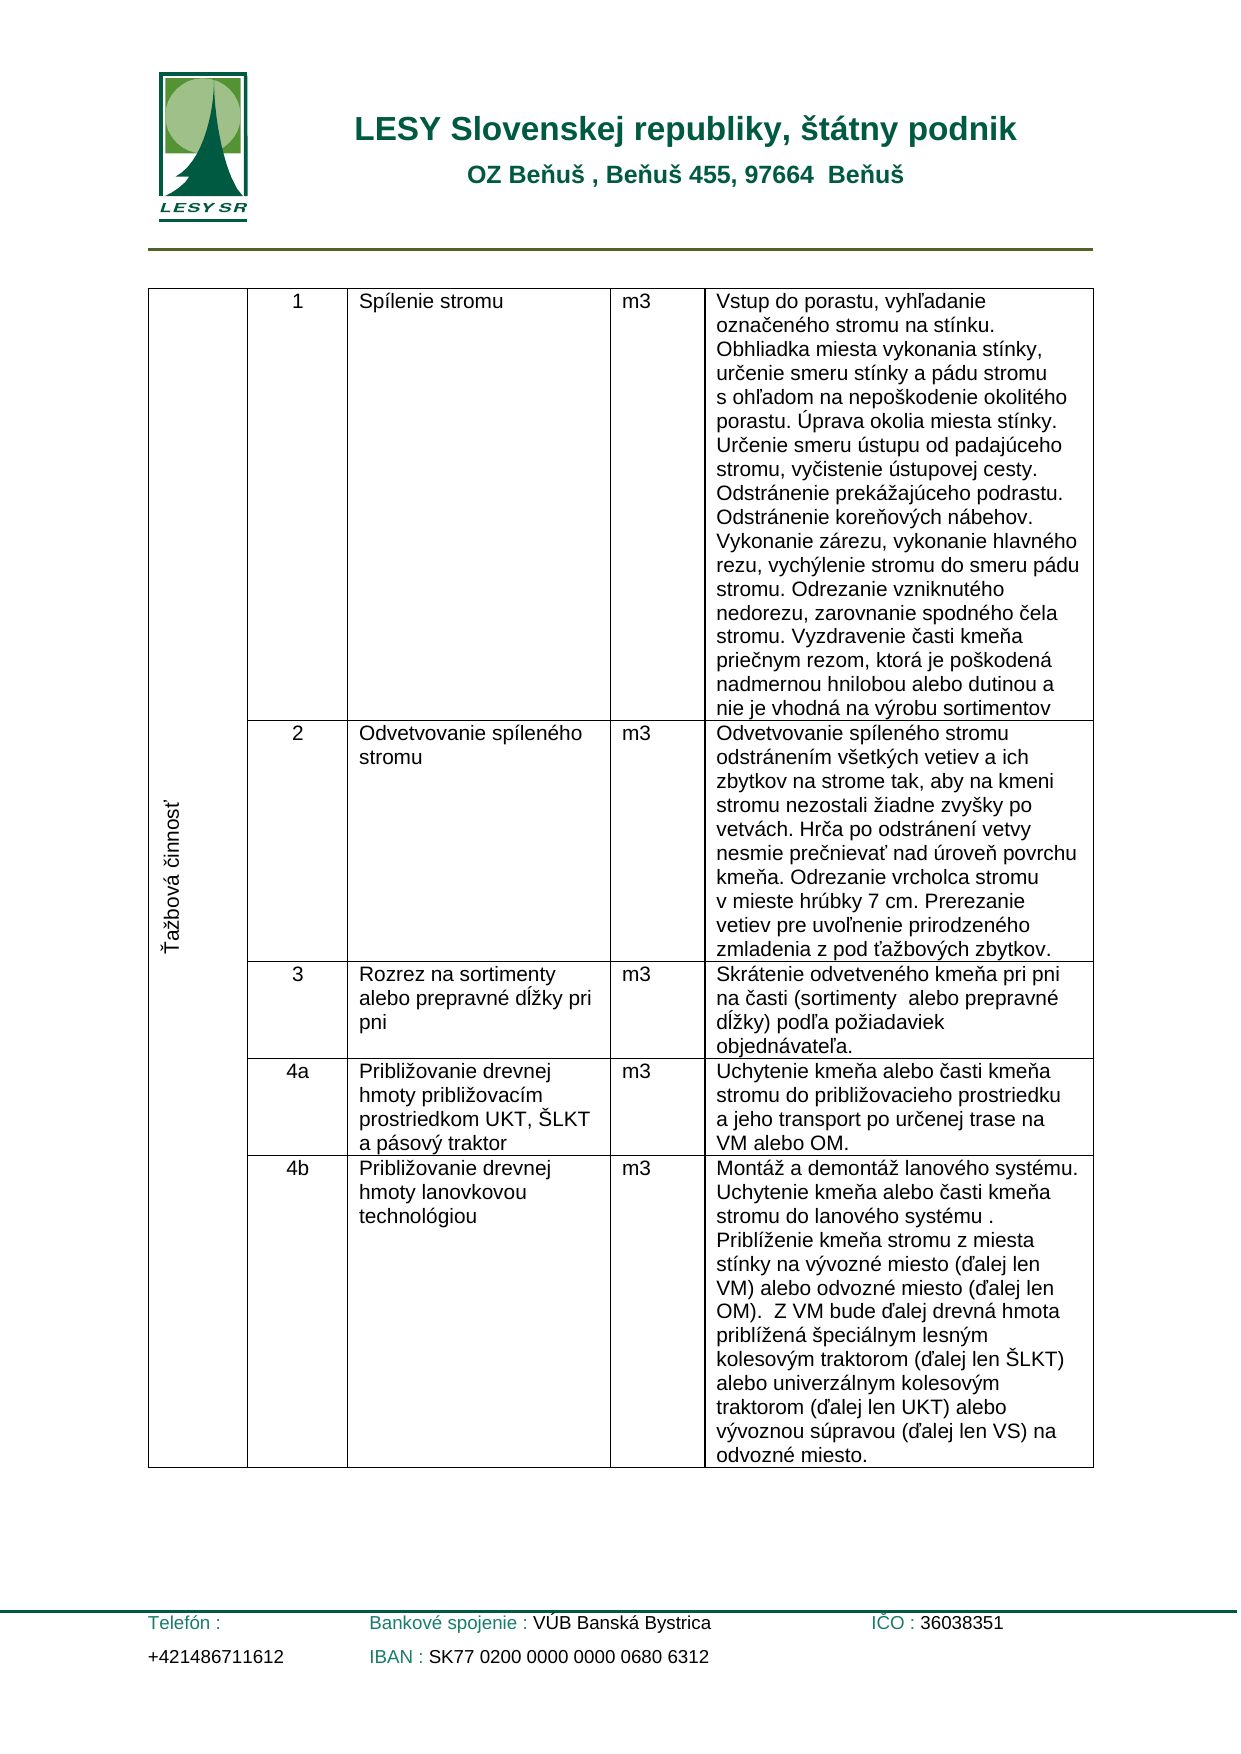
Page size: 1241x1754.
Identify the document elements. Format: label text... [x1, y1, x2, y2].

table_cell 1 [248, 289, 347, 720]
table_cell 2 [248, 721, 347, 961]
table_cell Odvetvovanie spíleného stromu odstránením všetkých vetiev a ich zbytkov na strome tak, aby na kmeni stromu nezostali žiadne zvyšky po vetvách. Hrča po odstránení vetvy nesmie prečnievať nad úroveň povrchu kmeňa. Odrezanie vrcholca stromu v mieste hrúbky 7 cm. Prerezanie vetiev pre uvoľnenie prirodzeného zmladenia z pod ťažbových zbytkov. [706, 721, 1093, 961]
table_cell m3 [611, 962, 704, 1058]
table_cell 4a [248, 1059, 347, 1154]
table_cell Odvetvovanie spíleného stromu [348, 721, 610, 961]
table_cell m3 [611, 1156, 704, 1467]
table_cell Približovanie drevnej hmoty približovacím prostriedkom UKT, ŠLKT a pásový traktor [348, 1059, 610, 1154]
table_cell Skrátenie odvetveného kmeňa pri pni na časti (sortimenty alebo prepravné dĺžky) podľa požiadaviek objednávateľa. [706, 962, 1093, 1058]
table_cell m3 [611, 1059, 704, 1154]
table_cell 4b [248, 1156, 347, 1467]
table_cell Ťažbová činnosť [149, 289, 247, 1467]
table_cell Približovanie drevnej hmoty lanovkovou technológiou [348, 1156, 610, 1467]
table_cell Uchytenie kmeňa alebo časti kmeňa stromu do približovacieho prostriedku a jeho transport po určenej trase na VM alebo OM. [706, 1059, 1093, 1154]
table_cell m3 [611, 721, 704, 961]
table_cell Vstup do porastu, vyhľadanie označeného stromu na stínku. Obhliadka miesta vykonania stínky, určenie smeru stínky a pádu stromu s ohľadom na nepoškodenie okolitého porastu. Úprava okolia miesta stínky. Určenie smeru ústupu od padajúceho stromu, vyčistenie ústupovej cesty. Odstránenie prekážajúceho podrastu. Odstránenie koreňových nábehov. Vykonanie zárezu, vykonanie hlavného rezu, vychýlenie stromu do smeru pádu stromu. Odrezanie vzniknutého nedorezu, zarovnanie spodného čela stromu. Vyzdravenie časti kmeňa priečnym rezom, ktorá je poškodená nadmernou hnilobou alebo dutinou a nie je vhodná na výrobu sortimentov [706, 289, 1093, 720]
table_cell m3 [611, 289, 704, 720]
table_cell Rozrez na sortimenty alebo prepravné dĺžky pri pni [348, 962, 610, 1058]
table_cell Spílenie stromu [348, 289, 610, 720]
table_cell Montáž a demontáž lanového systému. Uchytenie kmeňa alebo časti kmeňa stromu do lanového systému . Priblíženie kmeňa stromu z miesta stínky na vývozné miesto (ďalej len VM) alebo odvozné miesto (ďalej len OM). Z VM bude ďalej drevná hmota priblížená špeciálnym lesným kolesovým traktorom (ďalej len ŠLKT) alebo univerzálnym kolesovým traktorom (ďalej len UKT) alebo vývoznou súpravou (ďalej len VS) na odvozné miesto. [706, 1156, 1093, 1467]
table_cell 3 [248, 962, 347, 1058]
